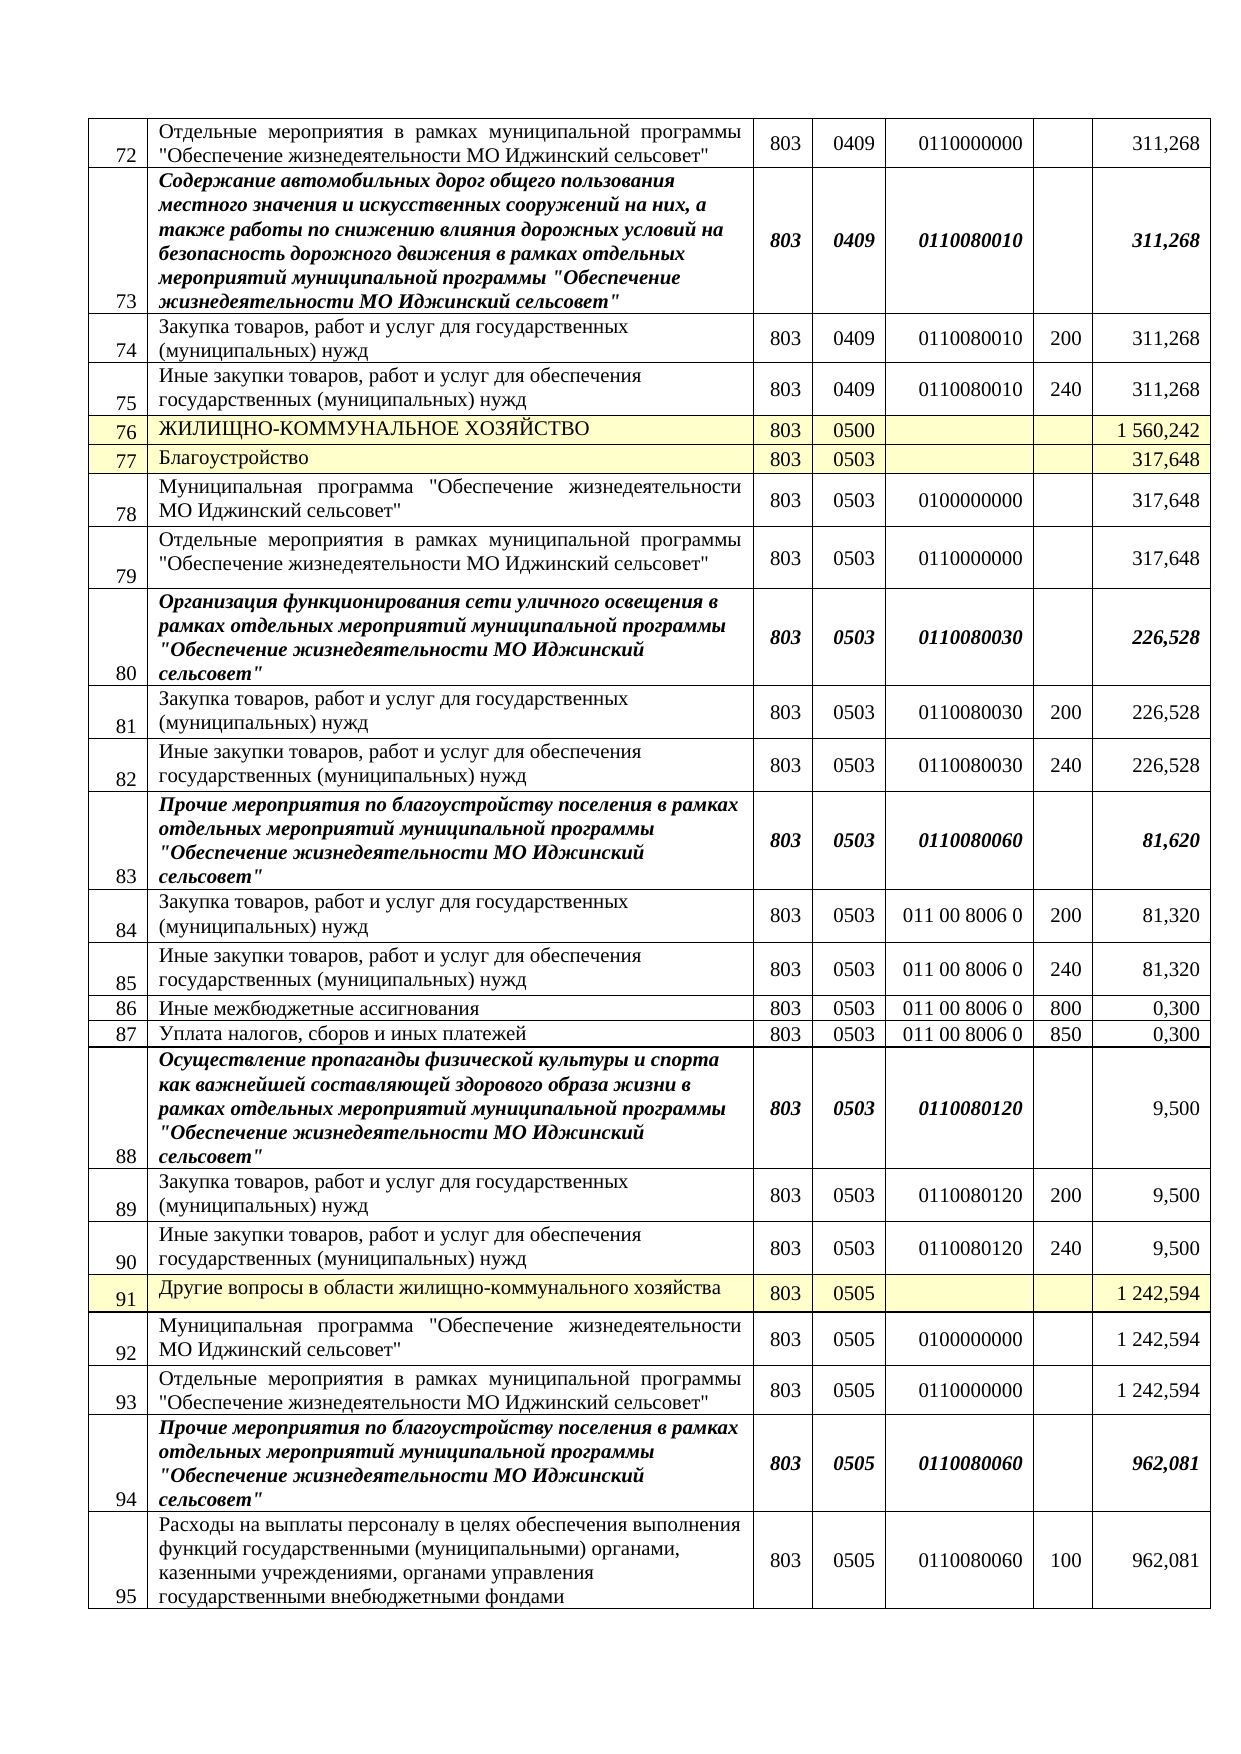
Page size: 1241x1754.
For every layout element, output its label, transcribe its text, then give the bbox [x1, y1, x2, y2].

table_cell 962,081 [1093, 1512, 1210, 1608]
table_cell 240 [1034, 363, 1092, 415]
table_cell 0505 [813, 1512, 885, 1608]
table_cell Благоустройство [148, 445, 753, 473]
table_cell 1 242,594 [1093, 1275, 1210, 1311]
table_cell 0110080060 [886, 792, 1033, 888]
table_cell 81 [89, 686, 147, 738]
table_cell 0,300 [1093, 1021, 1210, 1046]
table_cell 800 [1034, 996, 1092, 1020]
table_cell 0110080120 [886, 1222, 1033, 1274]
table_cell [1034, 1313, 1092, 1364]
table_cell 85 [89, 943, 147, 995]
table_cell 803 [754, 314, 812, 362]
table_cell 200 [1034, 686, 1092, 738]
table_cell Закупка товаров, работ и услуг для государственных (муниципальных) нужд [148, 1169, 753, 1221]
table_cell Прочие мероприятия по благоустройству поселения в рамках отдельных мероприятий муниципальной программы "Обеспечение жизнедеятельности МО Иджинский сельсовет" [148, 792, 753, 888]
table_cell 803 [754, 445, 812, 473]
table_cell 91 [89, 1275, 147, 1311]
table_cell [1034, 168, 1092, 313]
table_cell [1034, 445, 1092, 473]
table_cell 88 [89, 1048, 147, 1168]
table_cell [1034, 416, 1092, 444]
table_cell 0503 [813, 739, 885, 791]
table_cell 0505 [813, 1275, 885, 1311]
table_cell 0409 [813, 168, 885, 313]
table_cell 803 [754, 1366, 812, 1414]
table_cell 93 [89, 1366, 147, 1414]
table_cell 240 [1034, 943, 1092, 995]
table_cell 100 [1034, 1512, 1092, 1608]
table_cell 0110080060 [886, 1415, 1033, 1511]
table_cell 311,268 [1093, 168, 1210, 313]
table_cell 200 [1034, 890, 1092, 942]
table_cell 78 [89, 474, 147, 526]
table_cell 0110080030 [886, 686, 1033, 738]
table_cell 84 [89, 890, 147, 942]
table_cell 0110080010 [886, 314, 1033, 362]
table_cell 803 [754, 474, 812, 526]
table_cell 82 [89, 739, 147, 791]
table_cell 77 [89, 445, 147, 473]
table_cell 200 [1034, 1169, 1092, 1221]
table_cell 81,320 [1093, 943, 1210, 995]
table_cell 011 00 8006 0 [886, 996, 1033, 1020]
table_cell 0503 [813, 589, 885, 685]
table_cell Иные закупки товаров, работ и услуг для обеспечения государственных (муниципальных) нужд [148, 943, 753, 995]
table_cell 0505 [813, 1415, 885, 1511]
table_cell Организация функционирования сети уличного освещения в рамках отдельных мероприятий муниципальной программы "Обеспечение жизнедеятельности МО Иджинский сельсовет" [148, 589, 753, 685]
table_cell [886, 1275, 1033, 1311]
table_cell 803 [754, 119, 812, 167]
table_cell 86 [89, 996, 147, 1020]
table_cell Закупка товаров, работ и услуг для государственных (муниципальных) нужд [148, 890, 753, 942]
table_cell Отдельные мероприятия в рамках муниципальной программы "Обеспечение жизнедеятельности МО Иджинский сельсовет" [148, 527, 753, 588]
table_cell 803 [754, 1222, 812, 1274]
table_cell 226,528 [1093, 739, 1210, 791]
table_cell 226,528 [1093, 686, 1210, 738]
table_cell 803 [754, 1313, 812, 1364]
table_cell 0503 [813, 1021, 885, 1046]
table_cell 75 [89, 363, 147, 415]
table_cell 803 [754, 792, 812, 888]
table_cell 803 [754, 686, 812, 738]
table_cell 0110080010 [886, 363, 1033, 415]
table_cell 0505 [813, 1366, 885, 1414]
table_cell 011 00 8006 0 [886, 890, 1033, 942]
table_cell 803 [754, 589, 812, 685]
table_cell 803 [754, 996, 812, 1020]
table_cell 0110080120 [886, 1169, 1033, 1221]
table_cell [1034, 1275, 1092, 1311]
table_cell 80 [89, 589, 147, 685]
table_cell 0110000000 [886, 527, 1033, 588]
table_cell [1034, 1366, 1092, 1414]
table_cell [1034, 474, 1092, 526]
table_cell [1034, 589, 1092, 685]
table_cell 317,648 [1093, 445, 1210, 473]
table_cell 81,620 [1093, 792, 1210, 888]
table_cell Отдельные мероприятия в рамках муниципальной программы "Обеспечение жизнедеятельности МО Иджинский сельсовет" [148, 119, 753, 167]
table_cell [1034, 527, 1092, 588]
table_cell 803 [754, 943, 812, 995]
table_cell 803 [754, 739, 812, 791]
table_cell Иные межбюджетные ассигнования [148, 996, 753, 1020]
table_cell Прочие мероприятия по благоустройству поселения в рамках отдельных мероприятий муниципальной программы "Обеспечение жизнедеятельности МО Иджинский сельсовет" [148, 1415, 753, 1511]
table_cell Закупка товаров, работ и услуг для государственных (муниципальных) нужд [148, 314, 753, 362]
table_cell 803 [754, 1275, 812, 1311]
table_cell 311,268 [1093, 363, 1210, 415]
table_cell 803 [754, 168, 812, 313]
table_cell 0503 [813, 445, 885, 473]
table_cell 9,500 [1093, 1222, 1210, 1274]
table_cell 011 00 8006 0 [886, 943, 1033, 995]
table_cell 0503 [813, 474, 885, 526]
table_cell 962,081 [1093, 1415, 1210, 1511]
table_cell 1 242,594 [1093, 1313, 1210, 1364]
table_cell 95 [89, 1512, 147, 1608]
table_cell [886, 416, 1033, 444]
table_cell 803 [754, 527, 812, 588]
table_cell 803 [754, 1512, 812, 1608]
table_cell 0503 [813, 1222, 885, 1274]
table_cell 0110080030 [886, 739, 1033, 791]
table_cell 9,500 [1093, 1169, 1210, 1221]
table_cell Муниципальная программа "Обеспечение жизнедеятельности МО Иджинский сельсовет" [148, 474, 753, 526]
table_cell 0503 [813, 890, 885, 942]
table_cell 0409 [813, 314, 885, 362]
table_cell 803 [754, 1169, 812, 1221]
table_cell 79 [89, 527, 147, 588]
table_cell 81,320 [1093, 890, 1210, 942]
table_cell 803 [754, 1021, 812, 1046]
table_cell 803 [754, 416, 812, 444]
table_cell 317,648 [1093, 527, 1210, 588]
table_cell [1034, 792, 1092, 888]
table_cell 0503 [813, 943, 885, 995]
table_cell 0503 [813, 1048, 885, 1168]
table_cell 0503 [813, 1169, 885, 1221]
table_cell Муниципальная программа "Обеспечение жизнедеятельности МО Иджинский сельсовет" [148, 1313, 753, 1364]
table_cell 0500 [813, 416, 885, 444]
table_cell 803 [754, 1048, 812, 1168]
table_cell 850 [1034, 1021, 1092, 1046]
table_cell 200 [1034, 314, 1092, 362]
table_cell 0100000000 [886, 1313, 1033, 1364]
table_cell [886, 445, 1033, 473]
table_cell 92 [89, 1313, 147, 1364]
table_cell 0110000000 [886, 119, 1033, 167]
table_cell Осуществление пропаганды физической культуры и спорта как важнейшей составляющей здорового образа жизни в рамках отдельных мероприятий муниципальной программы "Обеспечение жизнедеятельности МО Иджинский сельсовет" [148, 1048, 753, 1168]
table_cell ЖИЛИЩНО-КОММУНАЛЬНОЕ ХОЗЯЙСТВО [148, 416, 753, 444]
table_cell Иные закупки товаров, работ и услуг для обеспечения государственных (муниципальных) нужд [148, 1222, 753, 1274]
table_cell 0503 [813, 686, 885, 738]
table_cell 0110080060 [886, 1512, 1033, 1608]
table_cell 803 [754, 363, 812, 415]
table_cell 1 560,242 [1093, 416, 1210, 444]
table_cell 1 242,594 [1093, 1366, 1210, 1414]
table_cell 240 [1034, 739, 1092, 791]
table_cell 0110080010 [886, 168, 1033, 313]
table_cell 87 [89, 1021, 147, 1046]
table_cell 0505 [813, 1313, 885, 1364]
table_cell 89 [89, 1169, 147, 1221]
table_cell 011 00 8006 0 [886, 1021, 1033, 1046]
table_cell 0409 [813, 363, 885, 415]
table_cell 0110080030 [886, 589, 1033, 685]
table_cell 73 [89, 168, 147, 313]
table_cell [1034, 119, 1092, 167]
table_cell 0409 [813, 119, 885, 167]
table_cell Иные закупки товаров, работ и услуг для обеспечения государственных (муниципальных) нужд [148, 363, 753, 415]
table_cell 90 [89, 1222, 147, 1274]
table_cell 9,500 [1093, 1048, 1210, 1168]
table_cell 240 [1034, 1222, 1092, 1274]
table_cell 0110000000 [886, 1366, 1033, 1414]
table_cell Уплата налогов, сборов и иных платежей [148, 1021, 753, 1046]
table_cell [1034, 1048, 1092, 1168]
table_cell 0503 [813, 792, 885, 888]
table_cell 311,268 [1093, 314, 1210, 362]
table_cell Закупка товаров, работ и услуг для государственных (муниципальных) нужд [148, 686, 753, 738]
table_cell 0503 [813, 996, 885, 1020]
table_cell 311,268 [1093, 119, 1210, 167]
table_cell 94 [89, 1415, 147, 1511]
table_cell 72 [89, 119, 147, 167]
table_cell 0110080120 [886, 1048, 1033, 1168]
table_cell Иные закупки товаров, работ и услуг для обеспечения государственных (муниципальных) нужд [148, 739, 753, 791]
table_cell [1034, 1415, 1092, 1511]
table_cell 0100000000 [886, 474, 1033, 526]
table_cell Содержание автомобильных дорог общего пользования местного значения и искусственных сооружений на них, а также работы по снижению влияния дорожных условий на безопасность дорожного движения в рамках отдельных мероприятий муниципальной программы "Обеспечение жизнедеятельности МО Иджинский сельсовет" [148, 168, 753, 313]
table_cell 317,648 [1093, 474, 1210, 526]
table_cell 83 [89, 792, 147, 888]
table_cell 74 [89, 314, 147, 362]
table_cell 803 [754, 890, 812, 942]
table_cell 76 [89, 416, 147, 444]
table_cell Отдельные мероприятия в рамках муниципальной программы "Обеспечение жизнедеятельности МО Иджинский сельсовет" [148, 1366, 753, 1414]
table_cell 0,300 [1093, 996, 1210, 1020]
table_cell 226,528 [1093, 589, 1210, 685]
table_cell Другие вопросы в области жилищно-коммунального хозяйства [148, 1275, 753, 1311]
table_cell 0503 [813, 527, 885, 588]
table_cell 803 [754, 1415, 812, 1511]
